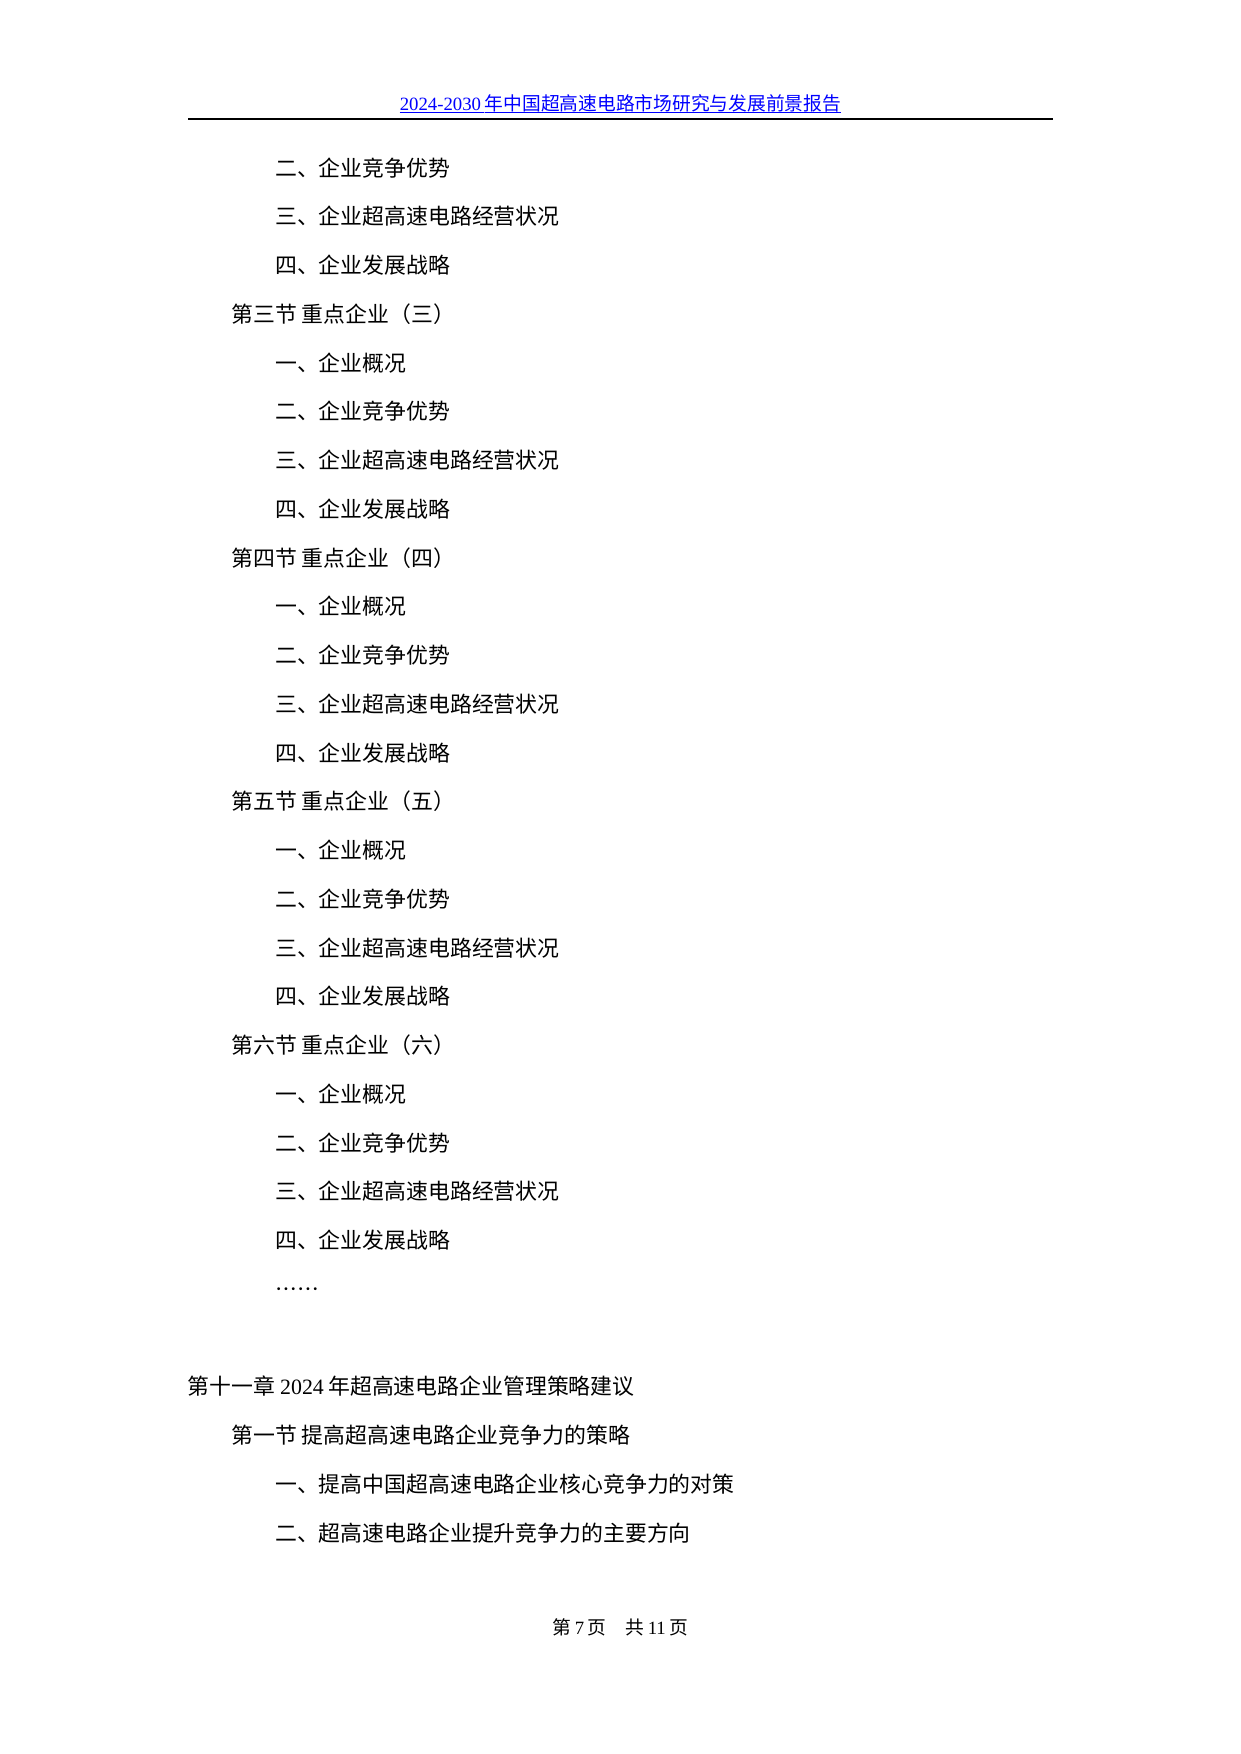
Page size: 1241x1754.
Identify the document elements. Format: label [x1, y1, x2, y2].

text [187, 150, 1053, 1548]
